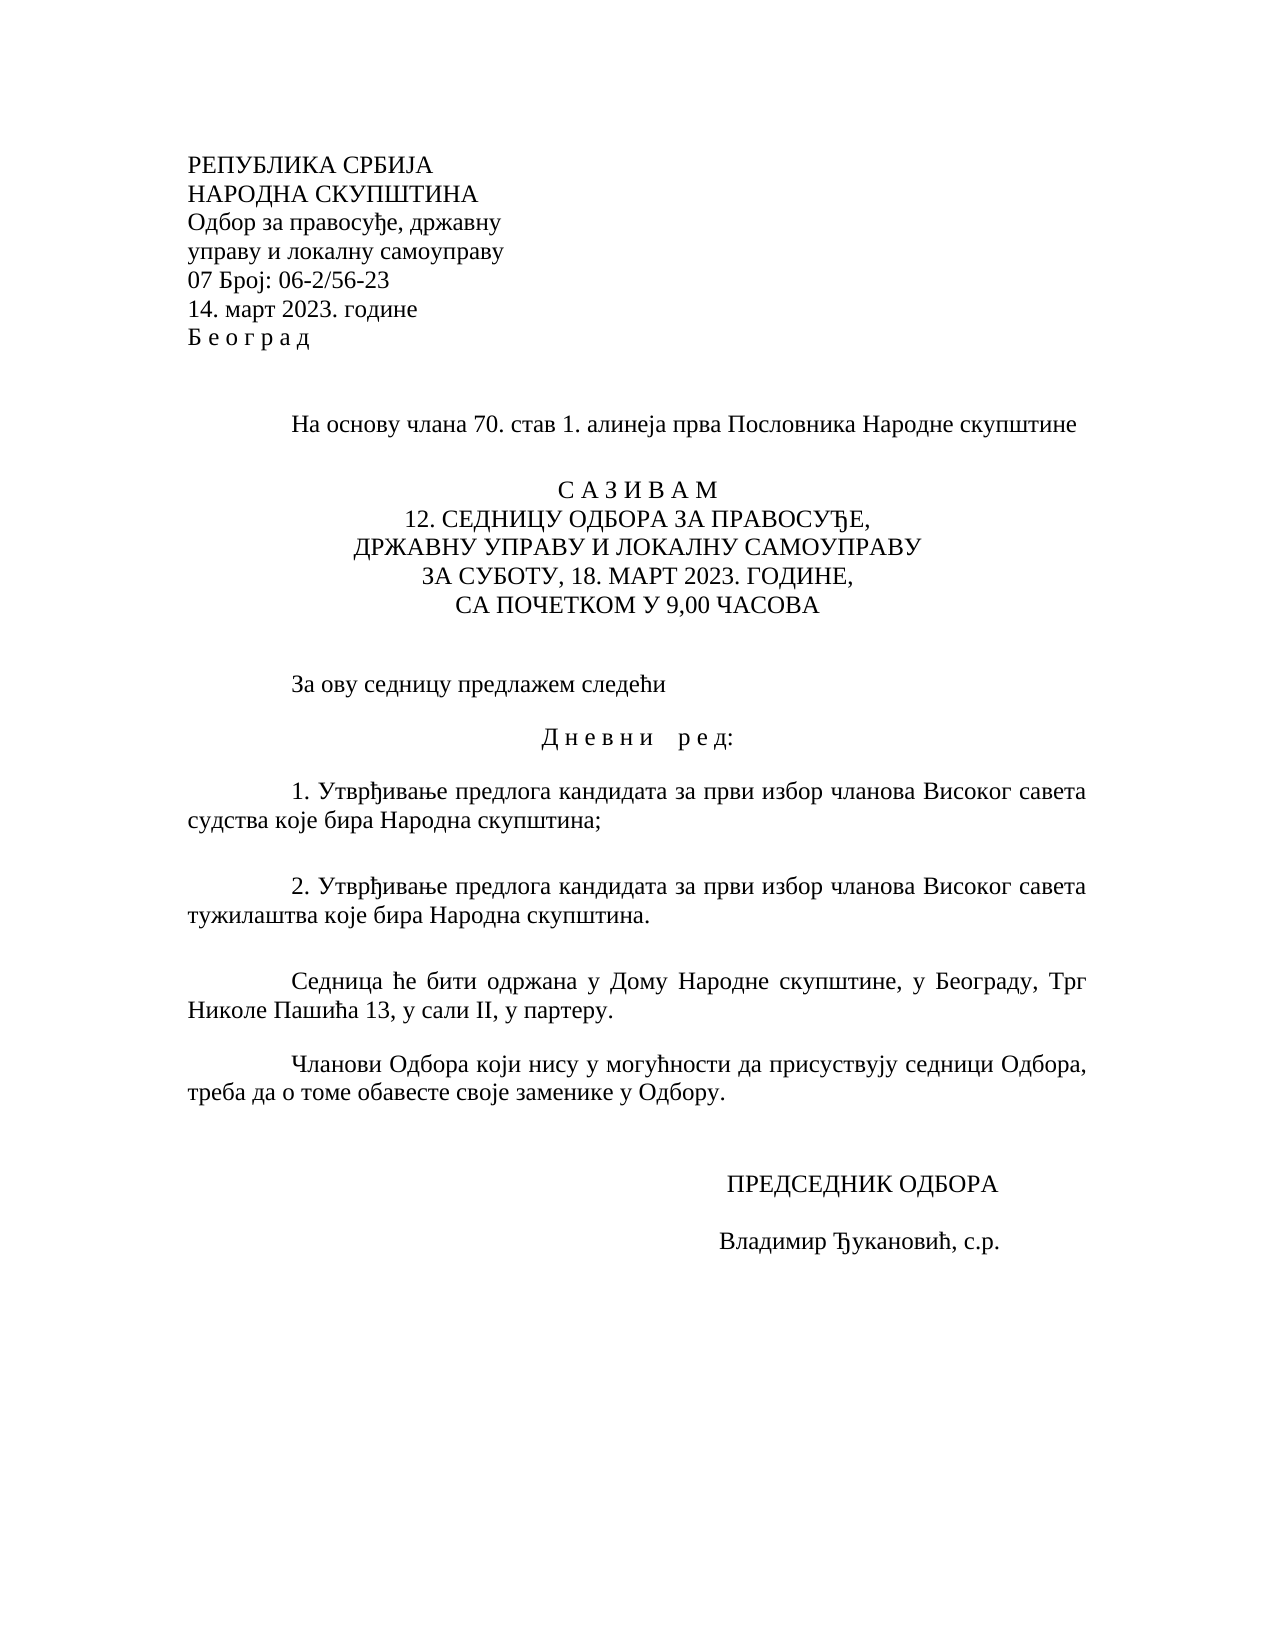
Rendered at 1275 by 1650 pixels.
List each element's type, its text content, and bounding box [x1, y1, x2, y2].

text За ову седницу предлажем следећи [187, 669, 1087, 697]
text ЗА СУБОТУ, 18. МАРТ 2023. ГОДИНЕ, [187, 561, 1087, 590]
text Д н е в н и р е д: [187, 722, 1087, 751]
text РЕПУБЛИКА СРБИЈА [187, 150, 1087, 179]
text 1. Утврђивање предлога кандидата за први избор чланова Високог савета судства које бира Народна скупштина; [187, 776, 1087, 834]
text ДРЖАВНУ УПРАВУ И ЛОКАЛНУ САМОУПРАВУ [187, 532, 1087, 561]
text Одбор за правосуђе, државну [187, 207, 1087, 236]
text Владимир Ђукановић, с.р. [187, 1226, 1087, 1255]
text 14. март 2023. године [187, 294, 1087, 322]
text Чланови Одбора који нису у могућности да присуствују седници Одбора, треба да о томе обавесте своје заменике у Одбору. [187, 1049, 1087, 1106]
text ПРЕДСЕДНИК ОДБОРА [187, 1169, 1087, 1197]
text С А З И В А М [187, 475, 1087, 504]
text Б е о г р а д [187, 322, 1087, 351]
text НАРОДНА СКУПШТИНА [187, 179, 1087, 207]
text СА ПОЧЕТКОМ У 9,00 ЧАСОВА [187, 590, 1087, 619]
text Седница ће бити одржана у Дому Народне скупштине, у Београду, Трг Николе Пашића 13, у сали II, у партеру. [187, 966, 1087, 1024]
text управу и локалну самоуправу [187, 236, 1087, 265]
text 2. Утврђивање предлога кандидата за први избор чланова Високог савета тужилаштва које бира Народна скупштина. [187, 871, 1087, 929]
text 12. СЕДНИЦУ ОДБОРА ЗА ПРАВОСУЂЕ, [187, 504, 1087, 532]
text 07 Број: 06-2/56-23 [187, 265, 1087, 294]
text На основу члана 70. став 1. алинеја прва Пословника Народне скупштине [187, 409, 1087, 437]
